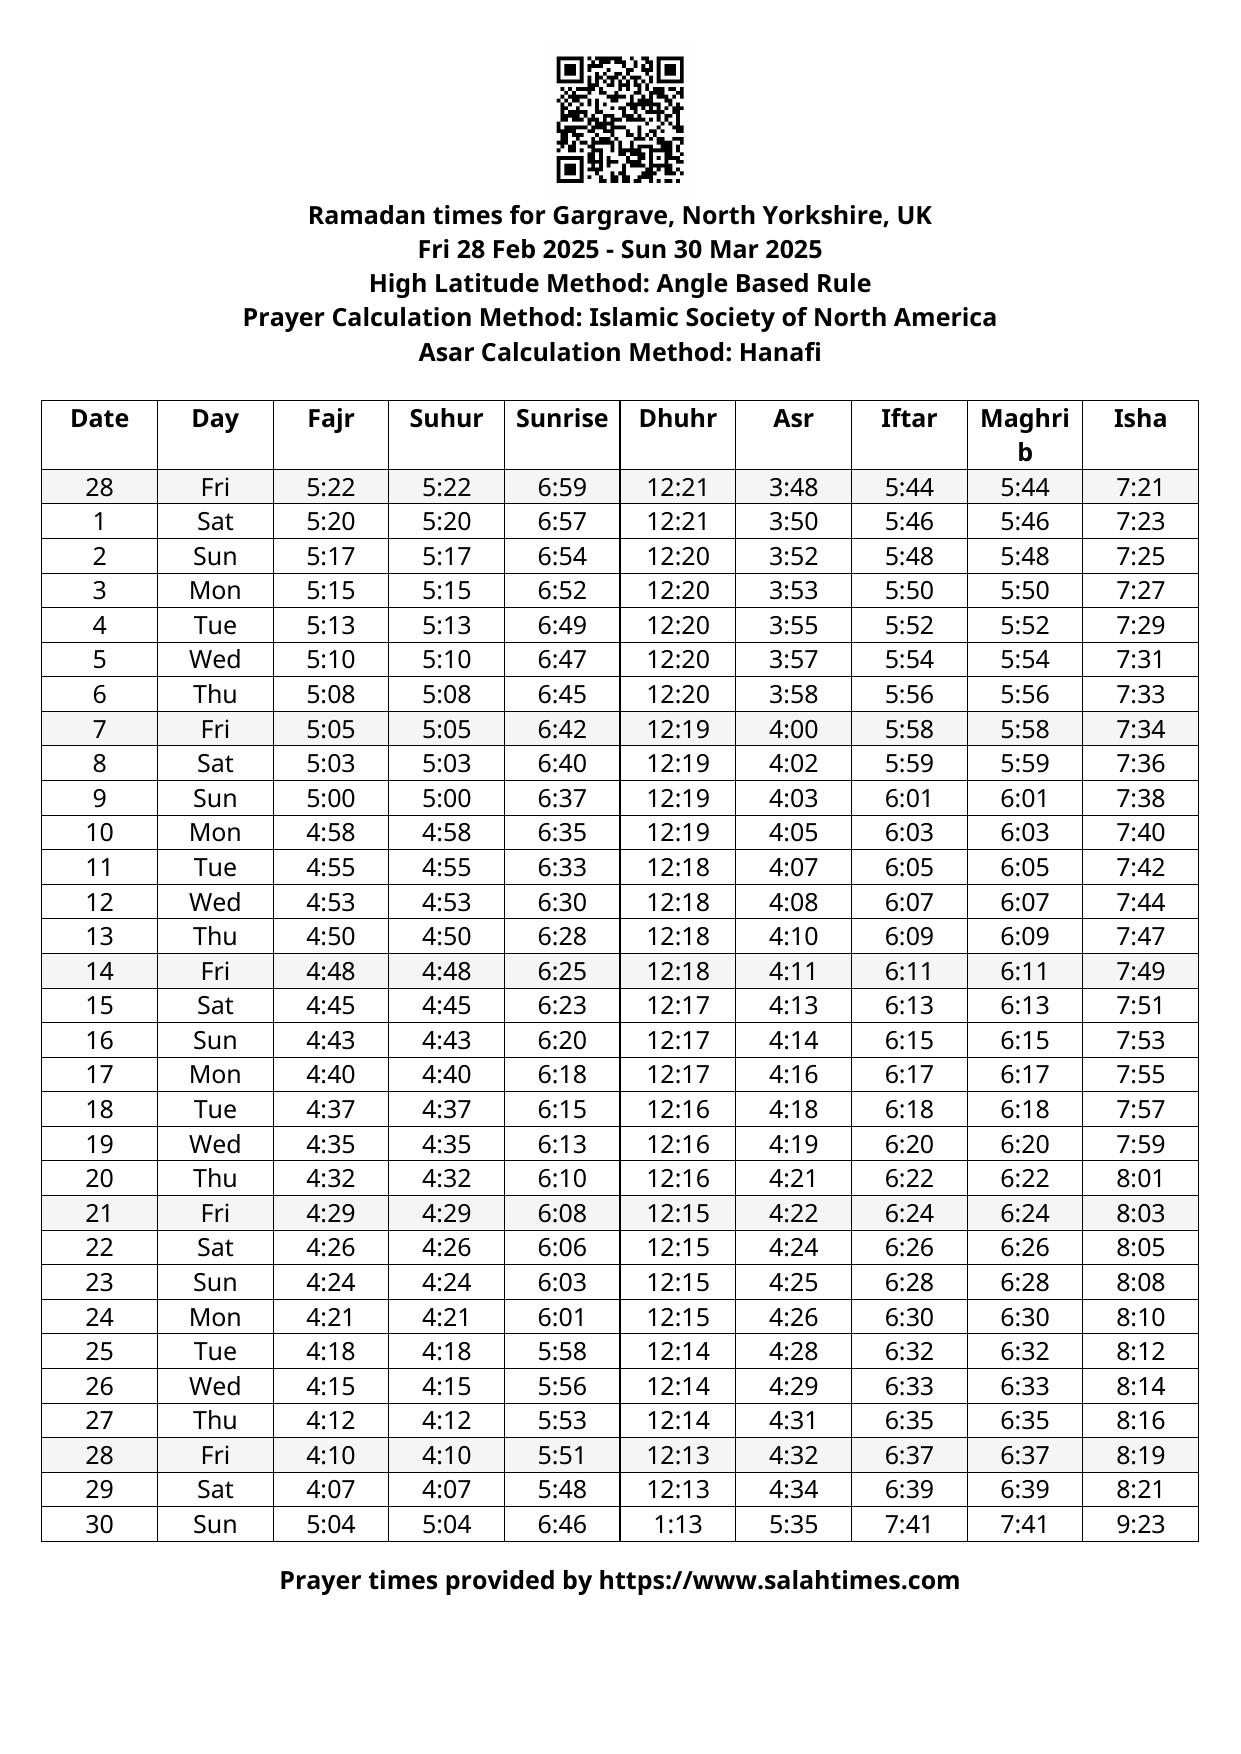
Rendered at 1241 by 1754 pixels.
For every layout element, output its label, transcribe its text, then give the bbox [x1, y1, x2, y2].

table_cell 5:17 [389, 539, 504, 572]
table_cell 5:00 [389, 781, 504, 814]
table_cell 6:35 [968, 1404, 1082, 1437]
table_cell 5:15 [274, 574, 388, 607]
table_cell 4:50 [274, 919, 388, 953]
table_cell 6:15 [852, 1023, 967, 1057]
table_cell 12:20 [621, 574, 735, 607]
text Fri 28 Feb 2025 - Sun 30 Mar 2025 [42, 232, 1198, 266]
table_cell 12:20 [621, 677, 735, 711]
table_cell 3:55 [736, 608, 851, 642]
table_cell 6:47 [505, 643, 619, 676]
table_cell 12:13 [621, 1473, 735, 1506]
table_cell 4:31 [736, 1404, 851, 1437]
table_cell 12:16 [621, 1092, 735, 1126]
table_cell 12:19 [621, 746, 735, 780]
table_header Dhuhr [621, 401, 735, 469]
table_cell 6:22 [968, 1161, 1082, 1195]
table_cell 7:40 [1083, 816, 1198, 849]
table_cell 6:23 [505, 989, 619, 1022]
table_cell 3:50 [736, 504, 851, 538]
table_cell 6:32 [852, 1334, 967, 1368]
table_cell 7:51 [1083, 989, 1198, 1022]
table_cell 6:06 [505, 1231, 619, 1264]
table_cell 5:58 [505, 1334, 619, 1368]
table_cell 12:18 [621, 919, 735, 953]
table_cell 12:15 [621, 1231, 735, 1264]
table_cell 4:55 [274, 850, 388, 884]
table_cell 7:31 [1083, 643, 1198, 676]
table_cell 6 [42, 677, 157, 711]
table_cell 4:32 [274, 1161, 388, 1195]
table_cell 6:30 [968, 1300, 1082, 1333]
table_cell 8:01 [1083, 1161, 1198, 1195]
table_cell 23 [42, 1265, 157, 1299]
table_cell 5:44 [852, 470, 967, 503]
table_cell 12:14 [621, 1404, 735, 1437]
table_cell 6:18 [505, 1058, 619, 1091]
table_cell 12:21 [621, 504, 735, 538]
table_cell 6:32 [968, 1334, 1082, 1368]
table_cell 4:26 [274, 1231, 388, 1264]
table_cell Wed [158, 1127, 273, 1160]
table_cell 5:44 [968, 470, 1082, 503]
table_cell 6:45 [505, 677, 619, 711]
table_cell 4:24 [736, 1231, 851, 1264]
table_cell 6:42 [505, 712, 619, 745]
table_cell 4:35 [274, 1127, 388, 1160]
table_cell 24 [42, 1300, 157, 1333]
table_cell 12:15 [621, 1265, 735, 1299]
table_cell 7:33 [1083, 677, 1198, 711]
table_cell 7:44 [1083, 885, 1198, 918]
table_cell 4:07 [274, 1473, 388, 1506]
table_cell 19 [42, 1127, 157, 1160]
table_cell 4:35 [389, 1127, 504, 1160]
table_cell 3:48 [736, 470, 851, 503]
table_cell 4:18 [274, 1334, 388, 1368]
table_cell 5:50 [968, 574, 1082, 607]
table_cell 6:49 [505, 608, 619, 642]
table_cell 5:20 [274, 504, 388, 538]
table_cell 12:19 [621, 712, 735, 745]
table_cell 12:16 [621, 1127, 735, 1160]
table_cell 1:13 [621, 1507, 735, 1541]
table_cell 8:08 [1083, 1265, 1198, 1299]
table_cell 4:19 [736, 1127, 851, 1160]
table_cell 6:11 [968, 954, 1082, 987]
table_cell 5:58 [852, 712, 967, 745]
table_cell 5:03 [274, 746, 388, 780]
table_cell 5:00 [274, 781, 388, 814]
table_cell Sun [158, 1023, 273, 1057]
table_cell 12:20 [621, 643, 735, 676]
table_cell 5:50 [852, 574, 967, 607]
table_cell 8:16 [1083, 1404, 1198, 1437]
table_cell 3 [42, 574, 157, 607]
table_cell 27 [42, 1404, 157, 1437]
table_cell 5:56 [852, 677, 967, 711]
table_cell 4:24 [274, 1265, 388, 1299]
table_header Fajr [274, 401, 388, 469]
table_cell 6:30 [852, 1300, 967, 1333]
table_cell 11 [42, 850, 157, 884]
table_cell 4:53 [274, 885, 388, 918]
table_cell 3:53 [736, 574, 851, 607]
table_cell 5 [42, 643, 157, 676]
table_header Iftar [852, 401, 967, 469]
table_cell 5:22 [389, 470, 504, 503]
table_header Day [158, 401, 273, 469]
table_cell 4:37 [274, 1092, 388, 1126]
table_cell 6:37 [852, 1438, 967, 1472]
table_cell 8:21 [1083, 1473, 1198, 1506]
table_cell Wed [158, 1369, 273, 1402]
table_cell 6:37 [968, 1438, 1082, 1472]
table_cell 5:10 [389, 643, 504, 676]
table_cell 4:43 [274, 1023, 388, 1057]
table_cell 6:24 [852, 1196, 967, 1229]
table_cell 12:19 [621, 816, 735, 849]
table_cell 6:17 [968, 1058, 1082, 1091]
table_cell 6:20 [505, 1023, 619, 1057]
table_cell 8:03 [1083, 1196, 1198, 1229]
table_cell 8:19 [1083, 1438, 1198, 1472]
table_cell 6:03 [968, 816, 1082, 849]
table_cell 21 [42, 1196, 157, 1229]
table_cell 1 [42, 504, 157, 538]
table_cell 5:56 [968, 677, 1082, 711]
table_cell 6:03 [505, 1265, 619, 1299]
table_cell 5:52 [852, 608, 967, 642]
table_cell 4:28 [736, 1334, 851, 1368]
table_cell 4:13 [736, 989, 851, 1022]
table_cell 6:13 [505, 1127, 619, 1160]
table_cell 4:18 [736, 1092, 851, 1126]
table_cell 6:26 [852, 1231, 967, 1264]
table_cell 8 [42, 746, 157, 780]
table_cell 12:17 [621, 1023, 735, 1057]
table_header Asr [736, 401, 851, 469]
text High Latitude Method: Angle Based Rule [42, 266, 1198, 300]
table_cell 6:15 [505, 1092, 619, 1126]
table_cell 4:05 [736, 816, 851, 849]
table_cell 6:07 [852, 885, 967, 918]
table_cell 7:49 [1083, 954, 1198, 987]
table_cell 7:53 [1083, 1023, 1198, 1057]
table_cell 25 [42, 1334, 157, 1368]
table_cell 5:48 [968, 539, 1082, 572]
table_cell 4:29 [736, 1369, 851, 1402]
table_cell 12:18 [621, 885, 735, 918]
table_cell 4:26 [736, 1300, 851, 1333]
table_cell 7:38 [1083, 781, 1198, 814]
table_cell 4:02 [736, 746, 851, 780]
table_cell Tue [158, 850, 273, 884]
table_cell 4:22 [736, 1196, 851, 1229]
table_cell 12:14 [621, 1369, 735, 1402]
table_cell 4:10 [736, 919, 851, 953]
table_cell 4:53 [389, 885, 504, 918]
table_cell 6:17 [852, 1058, 967, 1091]
table_cell 4:48 [389, 954, 504, 987]
text Asar Calculation Method: Hanafi [42, 334, 1198, 368]
table_cell 3:58 [736, 677, 851, 711]
table_cell 6:54 [505, 539, 619, 572]
table_cell 6:35 [505, 816, 619, 849]
table_cell Sun [158, 1507, 273, 1541]
table_cell 6:05 [852, 850, 967, 884]
table_cell 12 [42, 885, 157, 918]
table_cell 6:01 [968, 781, 1082, 814]
table_cell 8:14 [1083, 1369, 1198, 1402]
table_cell 5:08 [389, 677, 504, 711]
table_cell 4:21 [274, 1300, 388, 1333]
table_cell 4:58 [389, 816, 504, 849]
table_cell 6:20 [968, 1127, 1082, 1160]
table_cell 3:57 [736, 643, 851, 676]
table_cell 12:17 [621, 989, 735, 1022]
table_cell 4:48 [274, 954, 388, 987]
table_cell 5:05 [274, 712, 388, 745]
table_cell 5:46 [968, 504, 1082, 538]
table_cell 18 [42, 1092, 157, 1126]
table_cell 5:17 [274, 539, 388, 572]
table_cell Sat [158, 989, 273, 1022]
table_cell 6:09 [968, 919, 1082, 953]
table_cell Thu [158, 1404, 273, 1437]
table_cell 4:50 [389, 919, 504, 953]
table_cell 6:05 [968, 850, 1082, 884]
table_cell Fri [158, 1196, 273, 1229]
table_cell 12:15 [621, 1300, 735, 1333]
table_cell 12:18 [621, 954, 735, 987]
table_cell 5:51 [505, 1438, 619, 1472]
table_cell 4:45 [389, 989, 504, 1022]
table_cell 6:15 [968, 1023, 1082, 1057]
table_cell 6:37 [505, 781, 619, 814]
table_cell 6:18 [968, 1092, 1082, 1126]
table_cell 4:40 [274, 1058, 388, 1091]
table_cell 5:13 [274, 608, 388, 642]
table_cell 7:57 [1083, 1092, 1198, 1126]
table_cell 4:25 [736, 1265, 851, 1299]
text Prayer Calculation Method: Islamic Society of North America [42, 300, 1198, 334]
table_cell 4:10 [389, 1438, 504, 1472]
text Ramadan times for Gargrave, North Yorkshire, UK [42, 198, 1198, 232]
table_cell 4:00 [736, 712, 851, 745]
table_cell Thu [158, 919, 273, 953]
picture [542, 41, 699, 198]
table_cell 5:59 [852, 746, 967, 780]
table_cell 5:58 [968, 712, 1082, 745]
table_cell Sat [158, 504, 273, 538]
table_cell 5:20 [389, 504, 504, 538]
table_cell 4:18 [389, 1334, 504, 1368]
table_cell 6:09 [852, 919, 967, 953]
table_cell 13 [42, 919, 157, 953]
table_cell 4:15 [274, 1369, 388, 1402]
table_cell 7:59 [1083, 1127, 1198, 1160]
table_cell 6:01 [505, 1300, 619, 1333]
table_cell 5:52 [968, 608, 1082, 642]
table_cell 8:05 [1083, 1231, 1198, 1264]
table_cell 6:40 [505, 746, 619, 780]
table_cell 4:21 [736, 1161, 851, 1195]
table_cell 6:13 [968, 989, 1082, 1022]
table_cell 7 [42, 712, 157, 745]
table_cell Tue [158, 1092, 273, 1126]
table_cell Mon [158, 1058, 273, 1091]
table_cell 4:55 [389, 850, 504, 884]
table_cell 6:30 [505, 885, 619, 918]
table_cell 4:32 [389, 1161, 504, 1195]
table_cell Mon [158, 1300, 273, 1333]
table_cell 4:10 [274, 1438, 388, 1472]
table_cell 6:25 [505, 954, 619, 987]
table_header Date [42, 401, 157, 469]
table_cell 6:26 [968, 1231, 1082, 1264]
table_cell Wed [158, 643, 273, 676]
table_cell 4:40 [389, 1058, 504, 1091]
table_cell 20 [42, 1161, 157, 1195]
table_cell Fri [158, 1438, 273, 1472]
table_header Suhur [389, 401, 504, 469]
table_cell 6:33 [968, 1369, 1082, 1402]
table_cell 16 [42, 1023, 157, 1057]
table_cell 6:35 [852, 1404, 967, 1437]
table_cell 4:03 [736, 781, 851, 814]
table_cell 26 [42, 1369, 157, 1402]
table_cell 9 [42, 781, 157, 814]
table_cell 4:45 [274, 989, 388, 1022]
table_cell 5:10 [274, 643, 388, 676]
table_cell 4 [42, 608, 157, 642]
table_cell 28 [42, 1438, 157, 1472]
table_cell 8:10 [1083, 1300, 1198, 1333]
table_cell 12:13 [621, 1438, 735, 1472]
table_cell 6:07 [968, 885, 1082, 918]
table_cell 6:59 [505, 470, 619, 503]
table_cell 5:05 [389, 712, 504, 745]
table_cell 4:26 [389, 1231, 504, 1264]
table_cell 4:32 [736, 1438, 851, 1472]
table_cell Sat [158, 746, 273, 780]
table_cell 7:21 [1083, 470, 1198, 503]
table_cell 3:52 [736, 539, 851, 572]
table_cell 7:41 [852, 1507, 967, 1541]
table_cell 12:16 [621, 1161, 735, 1195]
table_cell 7:27 [1083, 574, 1198, 607]
table_cell 28 [42, 470, 157, 503]
table_cell 4:29 [274, 1196, 388, 1229]
table_cell 5:59 [968, 746, 1082, 780]
table_cell Sun [158, 539, 273, 572]
table_cell 14 [42, 954, 157, 987]
table_cell 6:10 [505, 1161, 619, 1195]
table_cell 29 [42, 1473, 157, 1506]
table_cell 6:28 [968, 1265, 1082, 1299]
table_cell 4:24 [389, 1265, 504, 1299]
table_cell 12:20 [621, 539, 735, 572]
table_cell 6:33 [852, 1369, 967, 1402]
table_cell 6:28 [852, 1265, 967, 1299]
table_cell 5:35 [736, 1507, 851, 1541]
table_cell Thu [158, 1161, 273, 1195]
table_cell 4:11 [736, 954, 851, 987]
table_cell 4:15 [389, 1369, 504, 1402]
table_cell 6:28 [505, 919, 619, 953]
table_cell 7:34 [1083, 712, 1198, 745]
table_cell Sun [158, 781, 273, 814]
table_header Maghrib [968, 401, 1082, 469]
table_cell 7:41 [968, 1507, 1082, 1541]
table_cell 6:13 [852, 989, 967, 1022]
table_cell 30 [42, 1507, 157, 1541]
table_cell 17 [42, 1058, 157, 1091]
table_cell 4:37 [389, 1092, 504, 1126]
table_cell 4:21 [389, 1300, 504, 1333]
table_cell 6:57 [505, 504, 619, 538]
table_cell 6:11 [852, 954, 967, 987]
table_cell 6:39 [852, 1473, 967, 1506]
table_cell 5:54 [852, 643, 967, 676]
table_cell Sun [158, 1265, 273, 1299]
table_cell 4:34 [736, 1473, 851, 1506]
table_cell 12:18 [621, 850, 735, 884]
table_cell 4:12 [389, 1404, 504, 1437]
table_header Isha [1083, 401, 1198, 469]
table_cell 6:33 [505, 850, 619, 884]
table_cell 4:14 [736, 1023, 851, 1057]
table_cell 4:43 [389, 1023, 504, 1057]
table_cell Fri [158, 712, 273, 745]
table_cell 6:39 [968, 1473, 1082, 1506]
table_header Sunrise [505, 401, 619, 469]
table_cell 4:58 [274, 816, 388, 849]
table_cell 5:22 [274, 470, 388, 503]
table_cell 9:23 [1083, 1507, 1198, 1541]
table_cell 5:04 [274, 1507, 388, 1541]
table_cell 4:08 [736, 885, 851, 918]
table_cell 22 [42, 1231, 157, 1264]
table_cell 12:21 [621, 470, 735, 503]
table_cell 6:18 [852, 1092, 967, 1126]
table_cell Sat [158, 1231, 273, 1264]
table_cell 7:47 [1083, 919, 1198, 953]
table_cell 4:07 [389, 1473, 504, 1506]
table_cell 5:13 [389, 608, 504, 642]
table_cell 2 [42, 539, 157, 572]
table_cell 5:15 [389, 574, 504, 607]
table_cell 12:17 [621, 1058, 735, 1091]
table_cell 6:01 [852, 781, 967, 814]
table_cell 4:29 [389, 1196, 504, 1229]
table_cell 7:42 [1083, 850, 1198, 884]
table_cell 12:14 [621, 1334, 735, 1368]
table_cell 5:53 [505, 1404, 619, 1437]
table_cell 6:24 [968, 1196, 1082, 1229]
table_cell 4:16 [736, 1058, 851, 1091]
table_cell 5:46 [852, 504, 967, 538]
table_cell 5:08 [274, 677, 388, 711]
table_cell 6:08 [505, 1196, 619, 1229]
table_cell 12:15 [621, 1196, 735, 1229]
table_cell 7:55 [1083, 1058, 1198, 1091]
table_cell 12:20 [621, 608, 735, 642]
table_cell 15 [42, 989, 157, 1022]
table_cell 5:56 [505, 1369, 619, 1402]
table_cell 6:03 [852, 816, 967, 849]
table_cell Thu [158, 677, 273, 711]
table_cell 7:25 [1083, 539, 1198, 572]
table_cell Mon [158, 816, 273, 849]
table_cell 10 [42, 816, 157, 849]
table_cell Fri [158, 470, 273, 503]
table_cell 5:04 [389, 1507, 504, 1541]
table_cell 6:46 [505, 1507, 619, 1541]
table_cell 5:54 [968, 643, 1082, 676]
table_cell 4:07 [736, 850, 851, 884]
table_cell 6:20 [852, 1127, 967, 1160]
table_cell 7:36 [1083, 746, 1198, 780]
text Prayer times provided by https://www.salahtimes.com [42, 1563, 1198, 1597]
table_cell 12:19 [621, 781, 735, 814]
table_cell Mon [158, 574, 273, 607]
table_cell 8:12 [1083, 1334, 1198, 1368]
table_cell 5:48 [505, 1473, 619, 1506]
table_cell 6:52 [505, 574, 619, 607]
table_cell 7:23 [1083, 504, 1198, 538]
table_cell 4:12 [274, 1404, 388, 1437]
table_cell 7:29 [1083, 608, 1198, 642]
table_cell 5:48 [852, 539, 967, 572]
table_cell Wed [158, 885, 273, 918]
table_cell 6:22 [852, 1161, 967, 1195]
table_cell Tue [158, 1334, 273, 1368]
table_cell Tue [158, 608, 273, 642]
table_cell Sat [158, 1473, 273, 1506]
table_cell Fri [158, 954, 273, 987]
table_cell 5:03 [389, 746, 504, 780]
